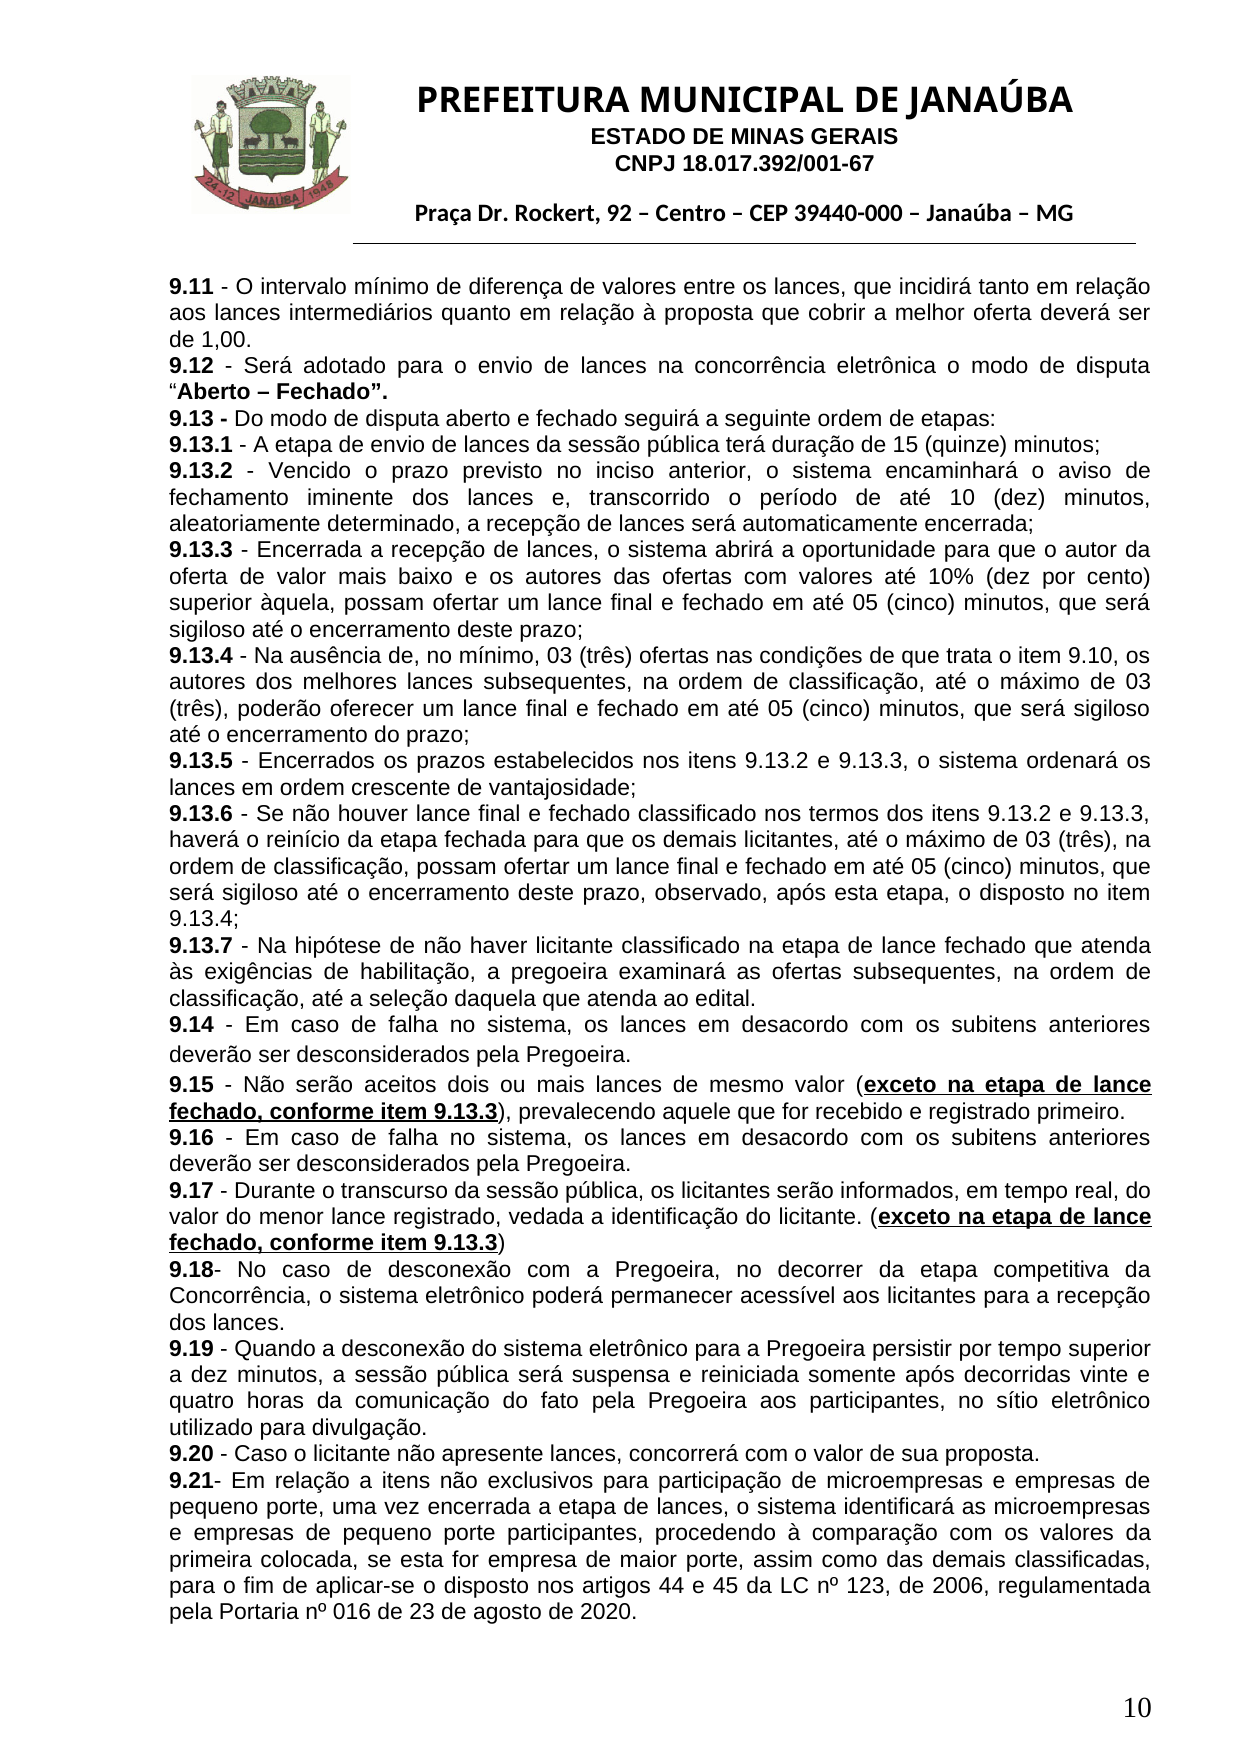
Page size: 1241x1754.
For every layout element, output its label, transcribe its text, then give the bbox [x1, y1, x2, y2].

text 9.15 - Não serão aceitos dois ou mais lances de mesmo valor (exceto na etapa de lance fechado, conforme item 9.13.3), prevalecendo aquele que for recebido e registrado primeiro. [169, 1071, 1152, 1124]
text 9.13.4 - Na ausência de, no mínimo, 03 (três) ofertas nas condições de que trata o item 9.10, os autores dos melhores lances subsequentes, na ordem de classificação, até o máximo de 03 (três), poderão oferecer um lance final e fechado em até 05 (cinco) minutos, que será sigiloso até o encerramento do prazo; [169, 642, 1152, 747]
text 9.13 - Do modo de disputa aberto e fechado seguirá a seguinte ordem de etapas: [169, 405, 1152, 431]
text 9.20 - Caso o licitante não apresente lances, concorrerá com o valor de sua proposta. [169, 1440, 1152, 1467]
text 9.19 - Quando a desconexão do sistema eletrônico para a Pregoeira persistir por tempo superior a dez minutos, a sessão pública será suspensa e reiniciada somente após decorridas vinte e quatro horas da comunicação do fato pela Pregoeira aos participantes, no sítio eletrônico utilizado para divulgação. [169, 1335, 1152, 1440]
text 9.17 - Durante o transcurso da sessão pública, os licitantes serão informados, em tempo real, do valor do menor lance registrado, vedada a identificação do licitante. (exceto na etapa de lance fechado, conforme item 9.13.3) [169, 1177, 1152, 1256]
text 9.13.6 - Se não houver lance final e fechado classificado nos termos dos itens 9.13.2 e 9.13.3, haverá o reinício da etapa fechada para que os demais licitantes, até o máximo de 03 (três), na ordem de classificação, possam ofertar um lance final e fechado em até 05 (cinco) minutos, que será sigiloso até o encerramento deste prazo, observado, após esta etapa, o disposto no item 9.13.4; [169, 800, 1152, 932]
text 9.12 - Será adotado para o envio de lances na concorrência eletrônica o modo de disputa “Aberto – Fechado”. [169, 352, 1152, 405]
text 9.16 - Em caso de falha no sistema, os lances em desacordo com os subitens anteriores deverão ser desconsiderados pela Pregoeira. [169, 1124, 1152, 1177]
picture [191, 75, 351, 214]
text 9.13.5 - Encerrados os prazos estabelecidos nos itens 9.13.2 e 9.13.3, o sistema ordenará os lances em ordem crescente de vantajosidade; [169, 747, 1152, 800]
text 9.13.2 - Vencido o prazo previsto no inciso anterior, o sistema encaminhará o aviso de fechamento iminente dos lances e, transcorrido o período de até 10 (dez) minutos, aleatoriamente determinado, a recepção de lances será automaticamente encerrada; [169, 457, 1152, 536]
text 9.13.7 - Na hipótese de não haver licitante classificado na etapa de lance fechado que atenda às exigências de habilitação, a pregoeira examinará as ofertas subsequentes, na ordem de classificação, até a seleção daquela que atenda ao edital. [169, 932, 1152, 1011]
text 9.21- Em relação a itens não exclusivos para participação de microempresas e empresas de pequeno porte, uma vez encerrada a etapa de lances, o sistema identificará as microempresas e empresas de pequeno porte participantes, procedendo à comparação com os valores da primeira colocada, se esta for empresa de maior porte, assim como das demais classificadas, para o fim de aplicar-se o disposto nos artigos 44 e 45 da LC nº 123, de 2006, regulamentada pela Portaria nº 016 de 23 de agosto de 2020. [169, 1467, 1152, 1625]
text 9.14 - Em caso de falha no sistema, os lances em desacordo com os subitens anteriores deverão ser desconsiderados pela Pregoeira. [169, 1011, 1152, 1067]
text 9.11 - O intervalo mínimo de diferença de valores entre os lances, que incidirá tanto em relação aos lances intermediários quanto em relação à proposta que cobrir a melhor oferta deverá ser de 1,00. [169, 273, 1152, 352]
text 9.18- No caso de desconexão com a Pregoeira, no decorrer da etapa competitiva da Concorrência, o sistema eletrônico poderá permanecer acessível aos licitantes para a recepção dos lances. [169, 1256, 1152, 1335]
text 9.13.1 - A etapa de envio de lances da sessão pública terá duração de 15 (quinze) minutos; [169, 431, 1152, 457]
text 9.13.3 - Encerrada a recepção de lances, o sistema abrirá a oportunidade para que o autor da oferta de valor mais baixo e os autores das ofertas com valores até 10% (dez por cento) superior àquela, possam ofertar um lance final e fechado em até 05 (cinco) minutos, que será sigiloso até o encerramento deste prazo; [169, 536, 1152, 642]
